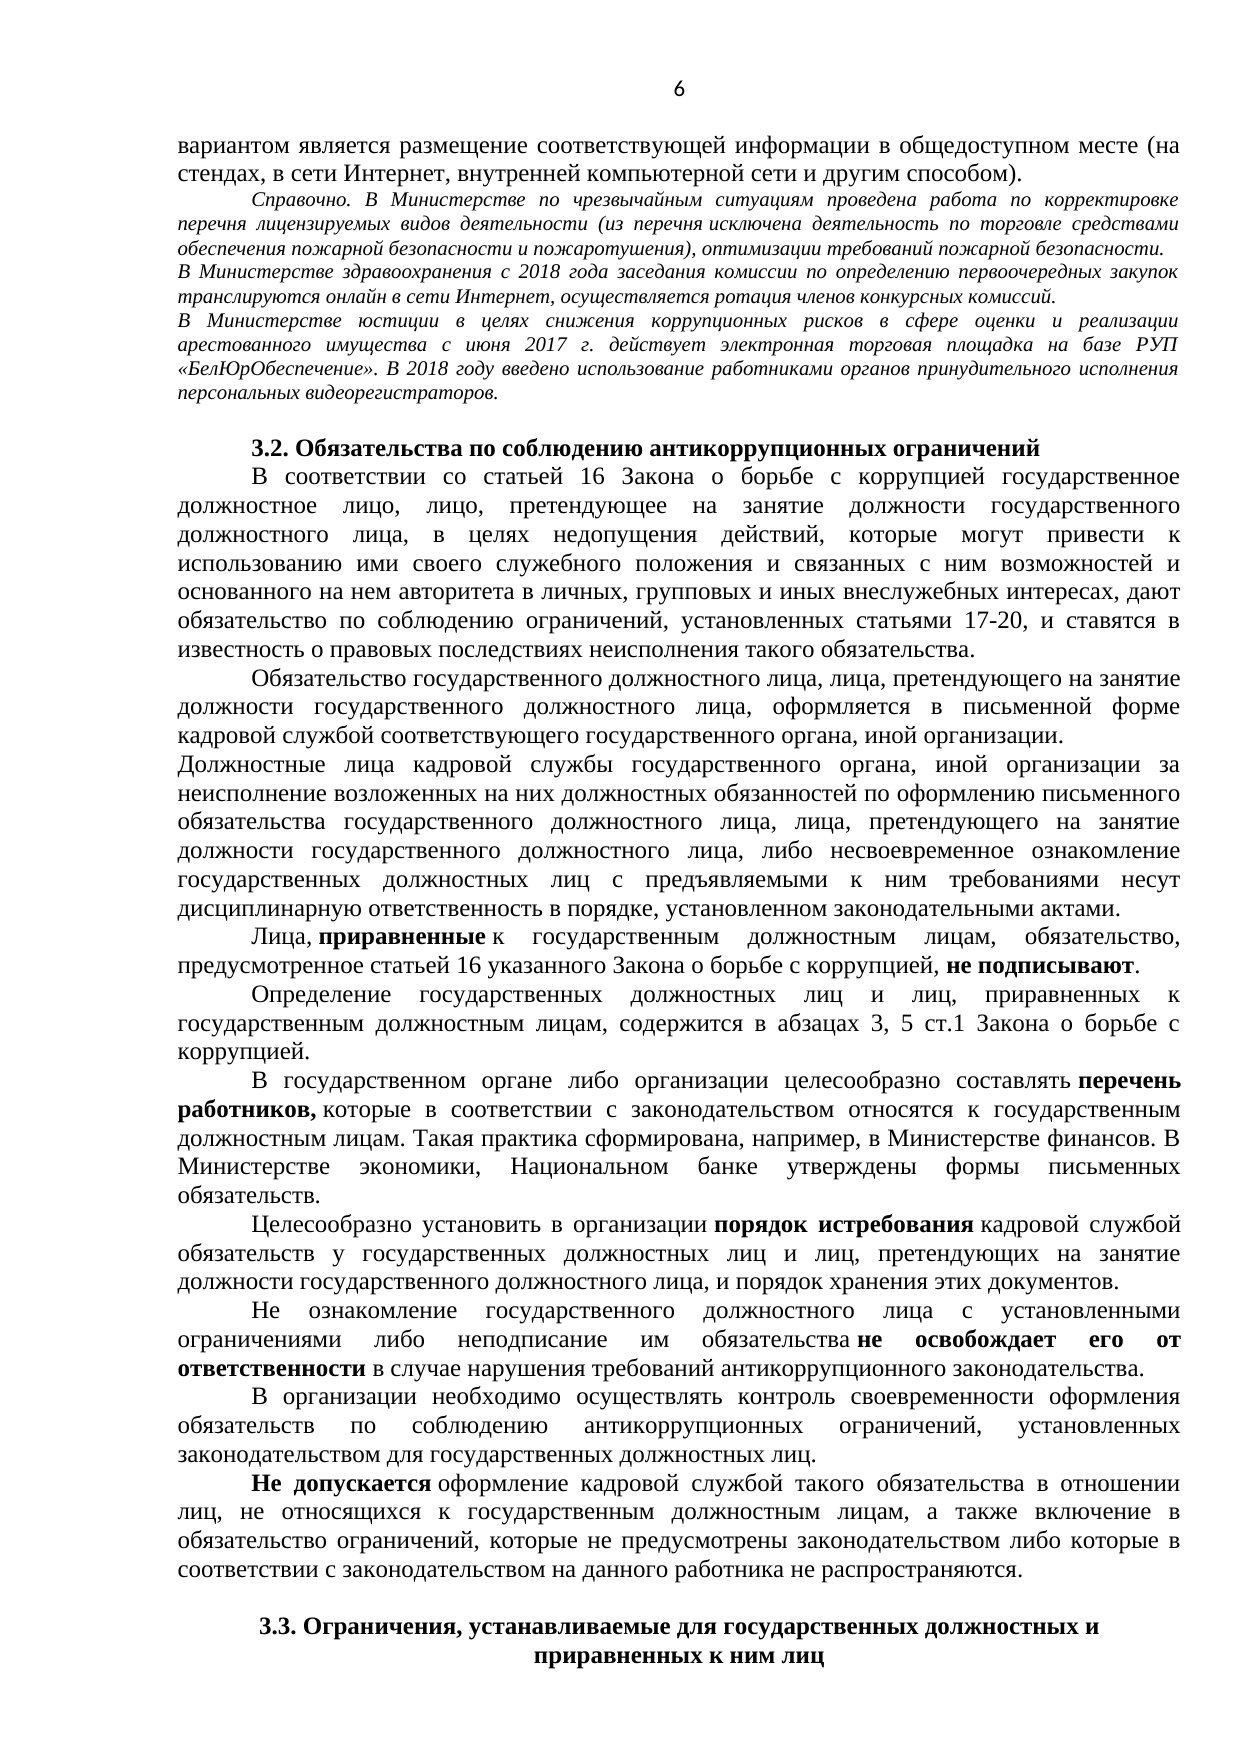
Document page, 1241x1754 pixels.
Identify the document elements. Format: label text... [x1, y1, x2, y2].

text 3.2. Обязательства по соблюдению антикоррупционных ограничений [177, 433, 1181, 461]
text Не допускается оформление кадровой службой такого обязательства в отношении лиц, не относящихся к государственным должностным лицам, а также включение в обязательство ограничений, которые не предусмотрены законодательством либо которые в соответствии с законодательством на данного работника не распространяются. [177, 1468, 1181, 1583]
text Обязательство государственного должностного лица, лица, претендующего на занятие должности государственного должностного лица, оформляется в письменной форме кадровой службой соответствующего государственного органа, иной организации. [177, 663, 1181, 749]
text В государственном органе либо организации целесообразно составлять перечень работников, которые в соответствии с законодательством относятся к государственным должностным лицам. Такая практика сформирована, например, в Министерстве финансов. В Министерстве экономики, Национальном банке утверждены формы письменных обязательств. [177, 1065, 1181, 1209]
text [177, 130, 1181, 187]
text В организации необходимо осуществлять контроль своевременности оформления обязательств по соблюдению антикоррупционных ограничений, установленных законодательством для государственных должностных лиц. [177, 1381, 1181, 1468]
text Определение государственных должностных лиц и лиц, приравненных к государственным должностным лицам, содержится в абзацах 3, 5 ст.1 Закона о борьбе с коррупцией. [177, 979, 1181, 1065]
text Целесообразно установить в организации порядок истребования кадровой службой обязательств у государственных должностных лиц и лиц, претендующих на занятие должности государственного должностного лица, и порядок хранения этих документов. [177, 1209, 1181, 1295]
text Должностные лица кадровой службы государственного органа, иной организации за неисполнение возложенных на них должностных обязанностей по оформлению письменного обязательства государственного должностного лица, лица, претендующего на занятие должности государственного должностного лица, либо несвоевременное ознакомление государственных должностных лиц с предъявляемыми к ним требованиями несут дисциплинарную ответственность в порядке, установленном законодательными актами. [177, 749, 1181, 921]
text В Министерстве здравоохранения с 2018 года заседания комиссии по определению первоочередных закупок транслируются онлайн в сети Интернет, осуществляется ротация членов конкурсных комиссий. [177, 259, 1181, 308]
text В Министерстве юстиции в целях снижения коррупционных рисков в сфере оценки и реализации арестованного имущества с июня 2017 г. действует электронная торговая площадка на базе РУП «БелЮрОбеспечение». В 2018 году введено использование работниками органов принудительного исполнения персональных видеорегистраторов. [177, 308, 1181, 404]
text Не ознакомление государственного должностного лица с установленными ограничениями либо неподписание им обязательства не освобождает его от ответственности в случае нарушения требований антикоррупционного законодательства. [177, 1295, 1181, 1381]
text В соответствии со статьей 16 Закона о борьбе с коррупцией государственное должностное лицо, лицо, претендующее на занятие должности государственного должностного лица, в целях недопущения действий, которые могут привести к использованию ими своего служебного положения и связанных с ним возможностей и основанного на нем авторитета в личных, групповых и иных внеслужебных интересах, дают обязательство по соблюдению ограничений, установленных статьями 17-20, и ставятся в известность о правовых последствиях неисполнения такого обязательства. [177, 461, 1181, 663]
text 3.3. Ограничения, устанавливаемые для государственных должностных и приравненных к ним лиц [177, 1611, 1181, 1669]
text Справочно. В Министерстве по чрезвычайным ситуациям проведена работа по корректировке перечня лицензируемых видов деятельности (из перечня исключена деятельность по торговле средствами обеспечения пожарной безопасности и пожаротушения), оптимизации требований пожарной безопасности. [177, 187, 1181, 259]
text Лица, приравненные к государственным должностным лицам, обязательство, предусмотренное статьей 16 указанного Закона о борьбе с коррупцией, не подписывают. [177, 921, 1181, 979]
